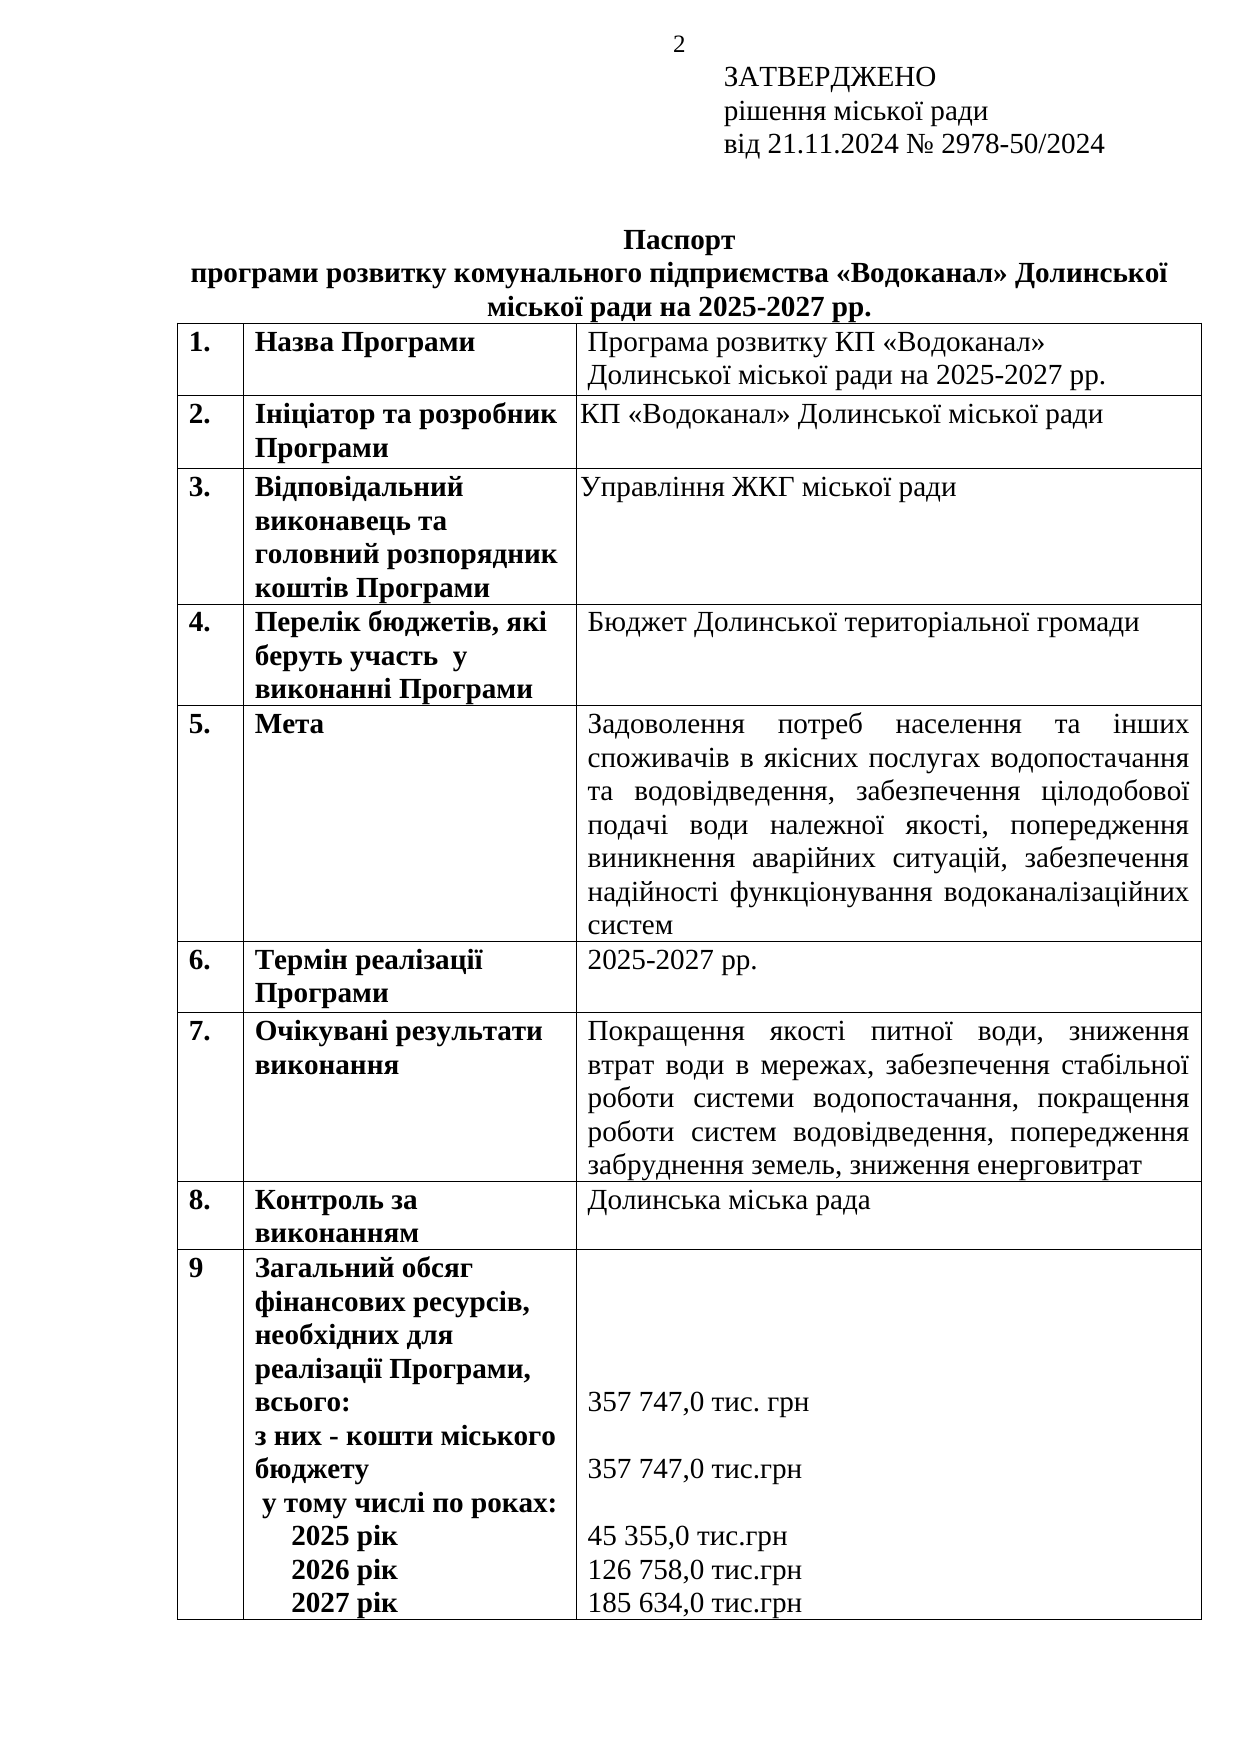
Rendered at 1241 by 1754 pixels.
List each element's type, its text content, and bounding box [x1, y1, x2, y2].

table_cell 357 747,0 тис. грн 357 747,0 тис.грн 45 355,0 тис.грн 126 758,0 тис.грн 185 634,0 тис.грн [577, 1250, 1201, 1619]
text рішення міської ради [723, 93, 1181, 126]
table_cell Бюджет Долинської територіальної громади [577, 605, 1201, 705]
table_cell 5. [178, 706, 243, 941]
table_cell Контроль за виконанням [244, 1182, 576, 1249]
table_header Назва Програми [244, 324, 576, 395]
table_cell Покращення якості питної води, зниження втрат води в мережах, забезпечення стабільної роботи системи водопостачання, покращення роботи систем водовідведення, попередження забруднення земель, зниження енерговитрат [577, 1013, 1201, 1181]
table_cell 9 [178, 1250, 243, 1619]
table_header Програма розвитку КП «Водоканал» Долинської міської ради на 2025-2027 рр. [577, 324, 1201, 395]
text програми розвитку комунального підприємства «Водоканал» Долинської міської ради на 2025-2027 рр. [177, 256, 1181, 323]
table_cell Мета [244, 706, 576, 941]
table_cell 4. [178, 605, 243, 705]
table_header 1. [178, 324, 243, 395]
table_cell 6. [178, 942, 243, 1012]
text від 21.11.2024 № 2978-50/2024 [723, 126, 1181, 160]
table_cell Загальний обсяг фінансових ресурсів, необхідних для реалізації Програми, всього: з них - кошти міського бюджету у тому числі по роках: 2025 рік 2026 рік 2027 рік [244, 1250, 576, 1619]
table_cell 7. [178, 1013, 243, 1181]
table_cell 3. [178, 469, 243, 603]
table_cell 8. [178, 1182, 243, 1249]
table_cell Перелік бюджетів, які беруть участь у виконанні Програми [244, 605, 576, 705]
text Паспорт [177, 222, 1181, 256]
table_cell КП «Водоканал» Долинської міської ради [577, 396, 1201, 468]
table_cell 2. [178, 396, 243, 468]
table_cell Долинська міська рада [577, 1182, 1201, 1249]
table_cell Ініціатор та розробник Програми [244, 396, 576, 468]
table_cell Очікувані результати виконання [244, 1013, 576, 1181]
table_cell Відповідальний виконавець та головний розпорядник коштів Програми [244, 469, 576, 603]
text Затверджено [723, 59, 1181, 93]
table_cell Задоволення потреб населення та інших споживачів в якісних послугах водопостачання та водовідведення, забезпечення цілодобової подачі води належної якості, попередження виникнення аварійних ситуацій, забезпечення надійності функціонування водоканалізаційних систем [577, 706, 1201, 941]
table_cell 2025-2027 рр. [577, 942, 1201, 1012]
table_cell Управління ЖКГ міської ради [577, 469, 1201, 603]
table_cell Термін реалізації Програми [244, 942, 576, 1012]
